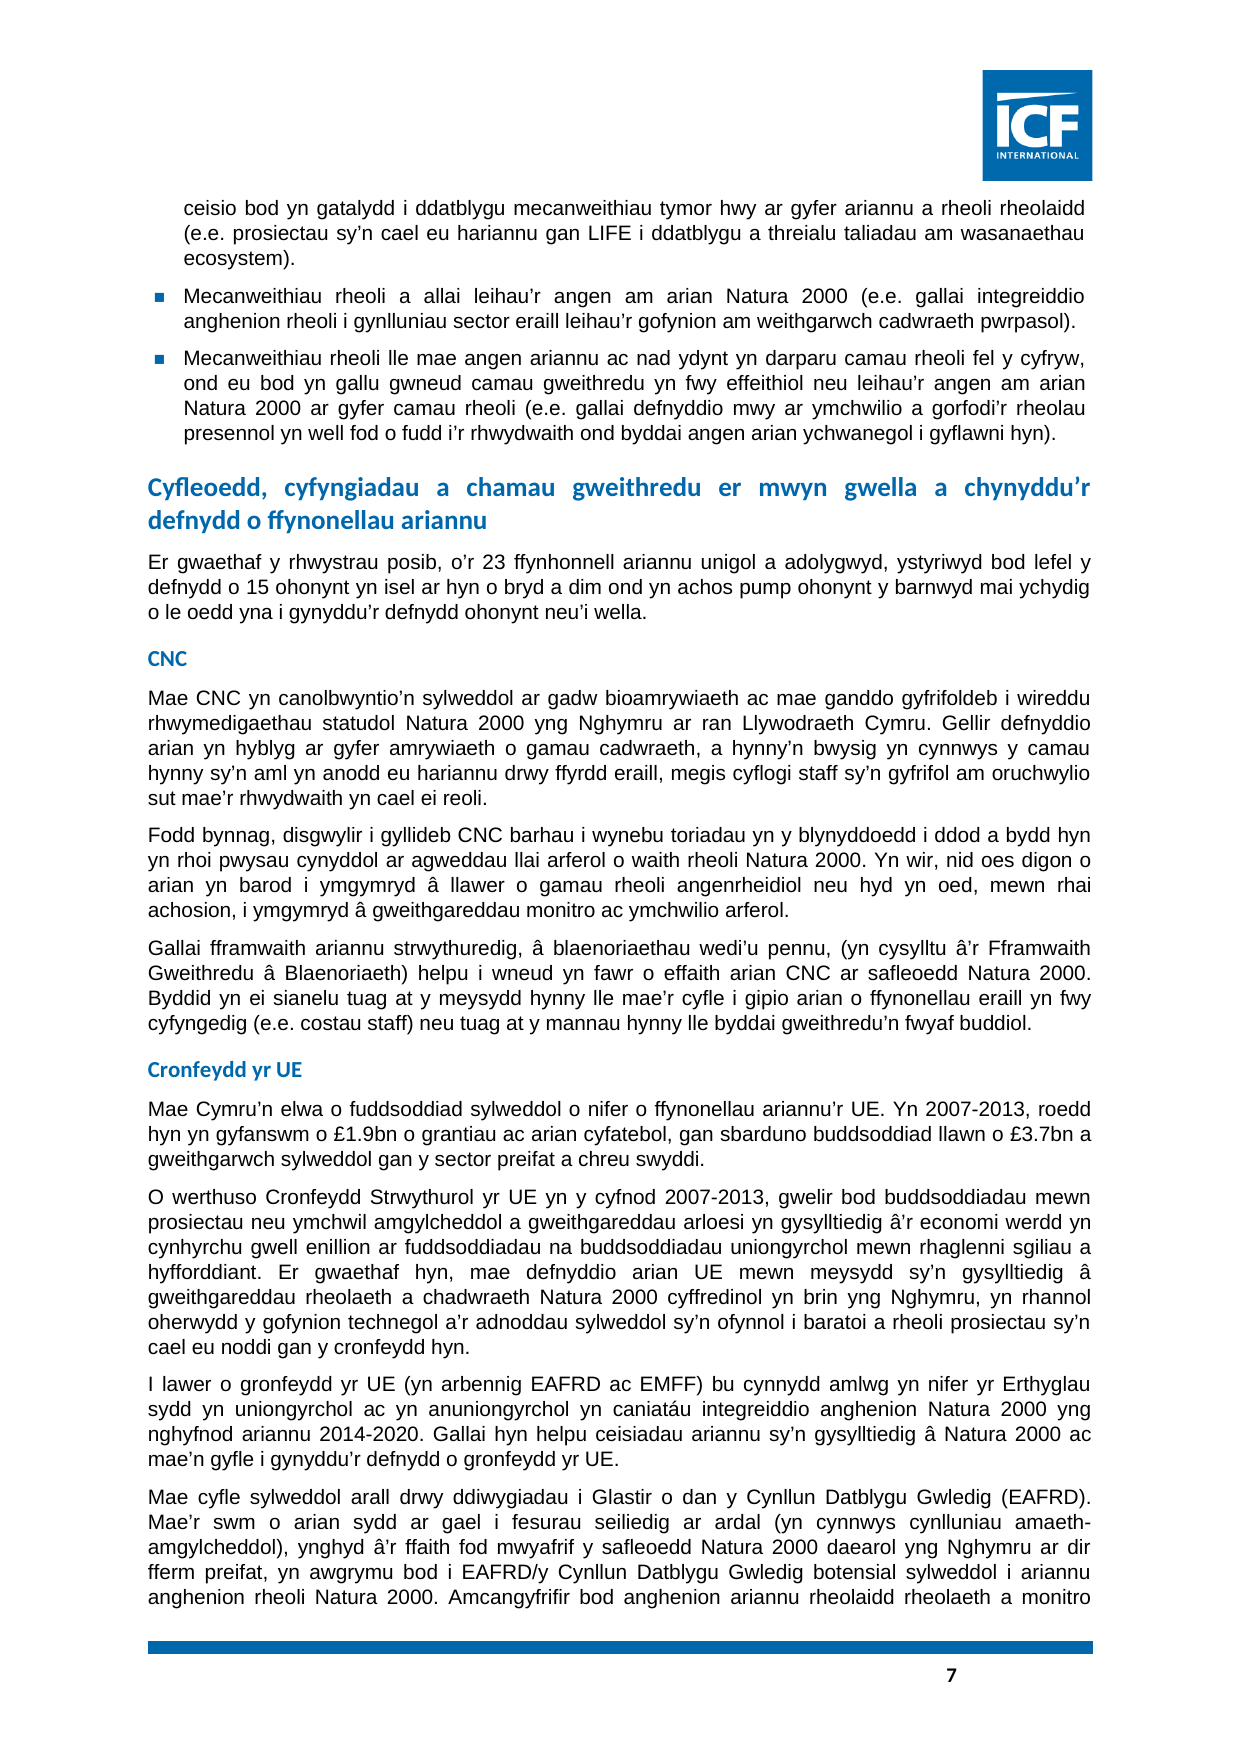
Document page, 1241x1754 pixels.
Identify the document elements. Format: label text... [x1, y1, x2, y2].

subtitle Cronfeydd yr UE [148, 1056, 1092, 1084]
text Fodd bynnag, disgwylir i gyllideb CNC barhau i wynebu toriadau yn y blynyddoedd i ddod a bydd hyn yn rhoi pwysau cynyddol ar agweddau llai arferol o waith rheoli Natura 2000. Yn wir, nid oes digon o arian yn barod i ymgymryd â llawer o gamau rheoli angenrheidiol neu hyd yn oed, mewn rhai achosion, i ymgymryd â gweithgareddau monitro ac ymchwilio arferol. [148, 822, 1092, 922]
text Gallai fframwaith ariannu strwythuredig, â blaenoriaethau wedi’u pennu, (yn cysylltu â’r Fframwaith Gweithredu â Blaenoriaeth) helpu i wneud yn fawr o effaith arian CNC ar safleoedd Natura 2000. Byddid yn ei sianelu tuag at y meysydd hynny lle mae’r cyfle i gipio arian o ffynonellau eraill yn fwy cyfyngedig (e.e. costau staff) neu tuag at y mannau hynny lle byddai gweithredu’n fwyaf buddiol. [148, 935, 1092, 1035]
subtitle Cyfleoedd, cyfyngiadau a chamau gweithredu er mwyn gwella a chynyddu’r defnydd o ffynonellau ariannu [148, 470, 1092, 536]
text Mae CNC yn canolbwyntio’n sylweddol ar gadw bioamrywiaeth ac mae ganddo gyfrifoldeb i wireddu rhwymedigaethau statudol Natura 2000 yng Nghymru ar ran Llywodraeth Cymru. Gellir defnyddio arian yn hyblyg ar gyfer amrywiaeth o gamau cadwraeth, a hynny’n bwysig yn cynnwys y camau hynny sy’n aml yn anodd eu hariannu drwy ffyrdd eraill, megis cyflogi staff sy’n gyfrifol am oruchwylio sut mae’r rhwydwaith yn cael ei reoli. [148, 685, 1092, 810]
text I lawer o gronfeydd yr UE (yn arbennig EAFRD ac EMFF) bu cynnydd amlwg yn nifer yr Erthyglau sydd yn uniongyrchol ac yn anuniongyrchol yn caniatáu integreiddio anghenion Natura 2000 yng nghyfnod ariannu 2014-2020. Gallai hyn helpu ceisiadau ariannu sy’n gysylltiedig â Natura 2000 ac mae’n gyfle i gynyddu’r defnydd o gronfeydd yr UE. [148, 1371, 1092, 1471]
text Mecanweithiau rheoli a allai leihau’r angen am arian Natura 2000 (e.e. gallai integreiddio anghenion rheoli i gynlluniau sector eraill leihau’r gofynion am weithgarwch cadwraeth pwrpasol). [154, 282, 1087, 332]
text Mae Cymru’n elwa o fuddsoddiad sylweddol o nifer o ffynonellau ariannu’r UE. Yn 2007-2013, roedd hyn yn gyfanswm o £1.9bn o grantiau ac arian cyfatebol, gan sbarduno buddsoddiad llawn o £3.7bn a gweithgarwch sylweddol gan y sector preifat a chreu swyddi. [148, 1096, 1092, 1171]
text O werthuso Cronfeydd Strwythurol yr UE yn y cyfnod 2007-2013, gwelir bod buddsoddiadau mewn prosiectau neu ymchwil amgylcheddol a gweithgareddau arloesi yn gysylltiedig â’r economi werdd yn cynhyrchu gwell enillion ar fuddsoddiadau na buddsoddiadau uniongyrchol mewn rhaglenni sgiliau a hyfforddiant. Er gwaethaf hyn, mae defnyddio arian UE mewn meysydd sy’n gysylltiedig â gweithgareddau rheolaeth a chadwraeth Natura 2000 cyffredinol yn brin yng Nghymru, yn rhannol oherwydd y gofynion technegol a’r adnoddau sylweddol sy’n ofynnol i baratoi a rheoli prosiectau sy’n cael eu noddi gan y cronfeydd hyn. [148, 1184, 1092, 1359]
text Mecanweithiau rheoli lle mae angen ariannu ac nad ydynt yn darparu camau rheoli fel y cyfryw, ond eu bod yn gallu gwneud camau gweithredu yn fwy effeithiol neu leihau’r angen am arian Natura 2000 ar gyfer camau rheoli (e.e. gallai defnyddio mwy ar ymchwilio a gorfodi’r rheolau presennol yn well fod o fudd i’r rhwydwaith ond byddai angen arian ychwanegol i gyflawni hyn). [154, 345, 1087, 445]
subtitle CNC [148, 644, 1092, 672]
picture [982, 70, 1093, 181]
text Er gwaethaf y rhwystrau posib, o’r 23 ffynhonnell ariannu unigol a adolygwyd, ystyriwyd bod lefel y defnydd o 15 ohonynt yn isel ar hyn o bryd a dim ond yn achos pump ohonynt y barnwyd mai ychydig o le oedd yna i gynyddu’r defnydd ohonynt neu’i wella. [148, 548, 1092, 623]
